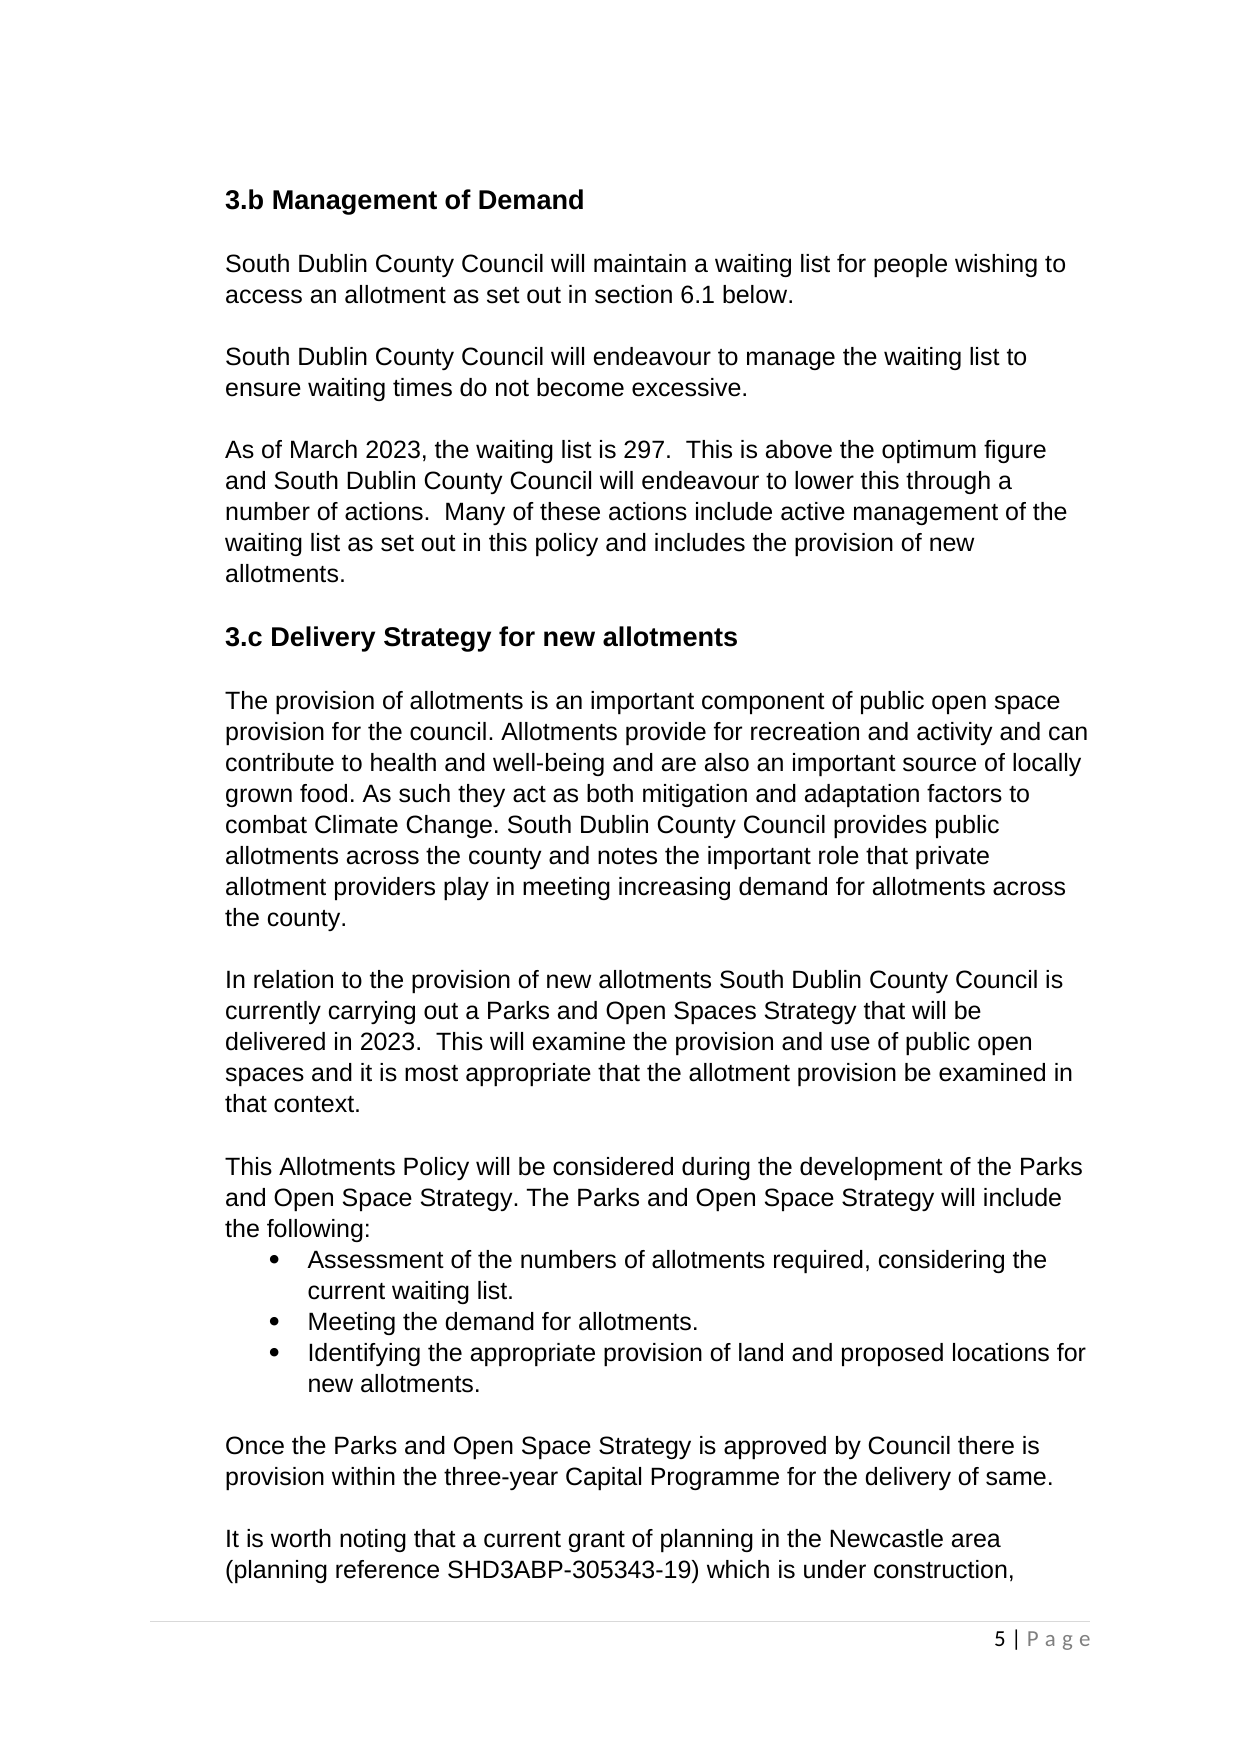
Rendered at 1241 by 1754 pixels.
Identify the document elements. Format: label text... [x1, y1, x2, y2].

list 3.b Management of Demand [225, 184, 1090, 215]
list 3.c Delivery Strategy for new allotments [225, 621, 1090, 652]
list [225, 1524, 1090, 1584]
list South Dublin County Council will endeavour to manage the waiting list to ensure waiting times do not become excessive. [225, 342, 1090, 401]
list South Dublin County Council will maintain a waiting list for people wishing to access an allotment as set out in section 6.1 below. [225, 248, 1090, 308]
list In relation to the provision of new allotments South Dublin County Council is currently carrying out a Parks and Open Spaces Strategy that will be delivered in 2023. This will examine the provision and use of public open spaces and it is most appropriate that the allotment provision be examined in that context. [225, 965, 1090, 1118]
list As of March 2023, the waiting list is 297. This is above the optimum figure and South Dublin County Council will endeavour to lower this through a number of actions. Many of these actions include active management of the waiting list as set out in this policy and includes the provision of new allotments. [225, 435, 1090, 588]
list Meeting the demand for allotments. [270, 1307, 1090, 1336]
list Identifying the appropriate provision of land and proposed locations for new allotments. [270, 1338, 1090, 1398]
list This Allotments Policy will be considered during the development of the Parks and Open Space Strategy. The Parks and Open Space Strategy will include the following: [225, 1151, 1090, 1242]
list Once the Parks and Open Space Strategy is approved by Council there is provision within the three-year Capital Programme for the delivery of same. [225, 1431, 1090, 1491]
list Assessment of the numbers of allotments required, considering the current waiting list. [270, 1244, 1090, 1304]
list The provision of allotments is an important component of public open space provision for the council. Allotments provide for recreation and activity and can contribute to health and well-being and are also an important source of locally grown food. As such they act as both mitigation and adaptation factors to combat Climate Change. South Dublin County Council provides public allotments across the county and notes the important role that private allotment providers play in meeting increasing demand for allotments across the county. [225, 686, 1090, 932]
